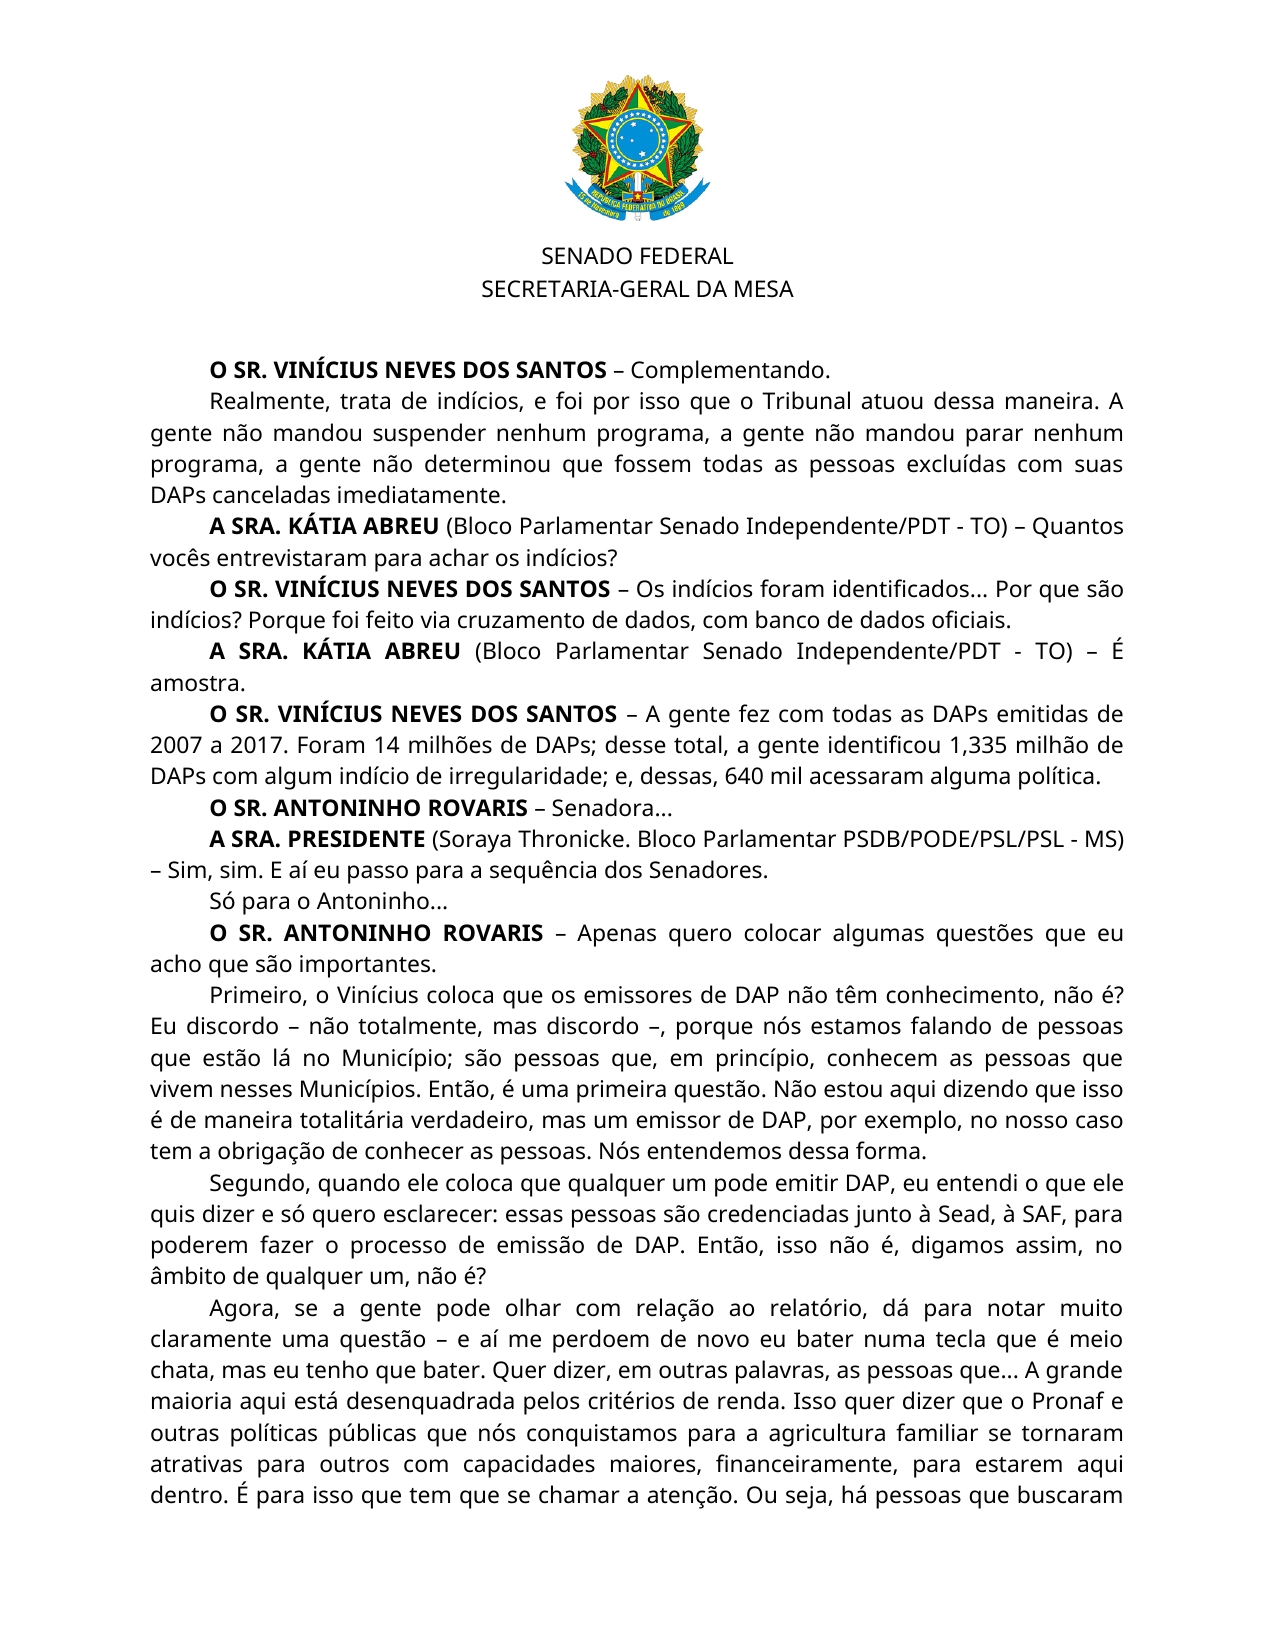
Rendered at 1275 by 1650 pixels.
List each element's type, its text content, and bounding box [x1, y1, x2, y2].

text A SRA. KÁTIA ABREU (Bloco Parlamentar Senado Independente/PDT - TO) – Quantos vocês entrevistaram para achar os indícios? [150, 510, 1125, 573]
text Realmente, trata de indícios, e foi por isso que o Tribunal atuou dessa maneira. A gente não mandou suspender nenhum programa, a gente não mandou parar nenhum programa, a gente não determinou que fossem todas as pessoas excluídas com suas DAPs canceladas imediatamente. [150, 385, 1125, 510]
text Só para o Antoninho... [150, 885, 1125, 916]
text O SR. ANTONINHO ROVARIS – Apenas quero colocar algumas questões que eu acho que são importantes. [150, 916, 1125, 979]
text O SR. ANTONINHO ROVARIS – Senadora... [150, 791, 1125, 823]
text O SR. VINÍCIUS NEVES DOS SANTOS – A gente fez com todas as DAPs emitidas de 2007 a 2017. Foram 14 milhões de DAPs; desse total, a gente identificou 1,335 milhão de DAPs com algum indício de irregularidade; e, dessas, 640 mil acessaram alguma política. [150, 698, 1125, 791]
text O SR. VINÍCIUS NEVES DOS SANTOS – Os indícios foram identificados... Por que são indícios? Porque foi feito via cruzamento de dados, com banco de dados oficiais. [150, 573, 1125, 635]
text O SR. VINÍCIUS NEVES DOS SANTOS – Complementando. [150, 354, 1125, 385]
picture [564, 75, 711, 221]
text Primeiro, o Vinícius coloca que os emissores de DAP não têm conhecimento, não é? Eu discordo – não totalmente, mas discordo –, porque nós estamos falando de pessoas que estão lá no Município; são pessoas que, em princípio, conhecem as pessoas que vivem nesses Municípios. Então, é uma primeira questão. Não estou aqui dizendo que isso é de maneira totalitária verdadeiro, mas um emissor de DAP, por exemplo, no nosso caso tem a obrigação de conhecer as pessoas. Nós entendemos dessa forma. [150, 979, 1125, 1166]
text A SRA. KÁTIA ABREU (Bloco Parlamentar Senado Independente/PDT - TO) – É amostra. [150, 635, 1125, 698]
text A SRA. PRESIDENTE (Soraya Thronicke. Bloco Parlamentar PSDB/PODE/PSL/PSL - MS) – Sim, sim. E aí eu passo para a sequência dos Senadores. [150, 823, 1125, 885]
text Segundo, quando ele coloca que qualquer um pode emitir DAP, eu entendi o que ele quis dizer e só quero esclarecer: essas pessoas são credenciadas junto à Sead, à SAF, para poderem fazer o processo de emissão de DAP. Então, isso não é, digamos assim, no âmbito de qualquer um, não é? [150, 1166, 1125, 1291]
